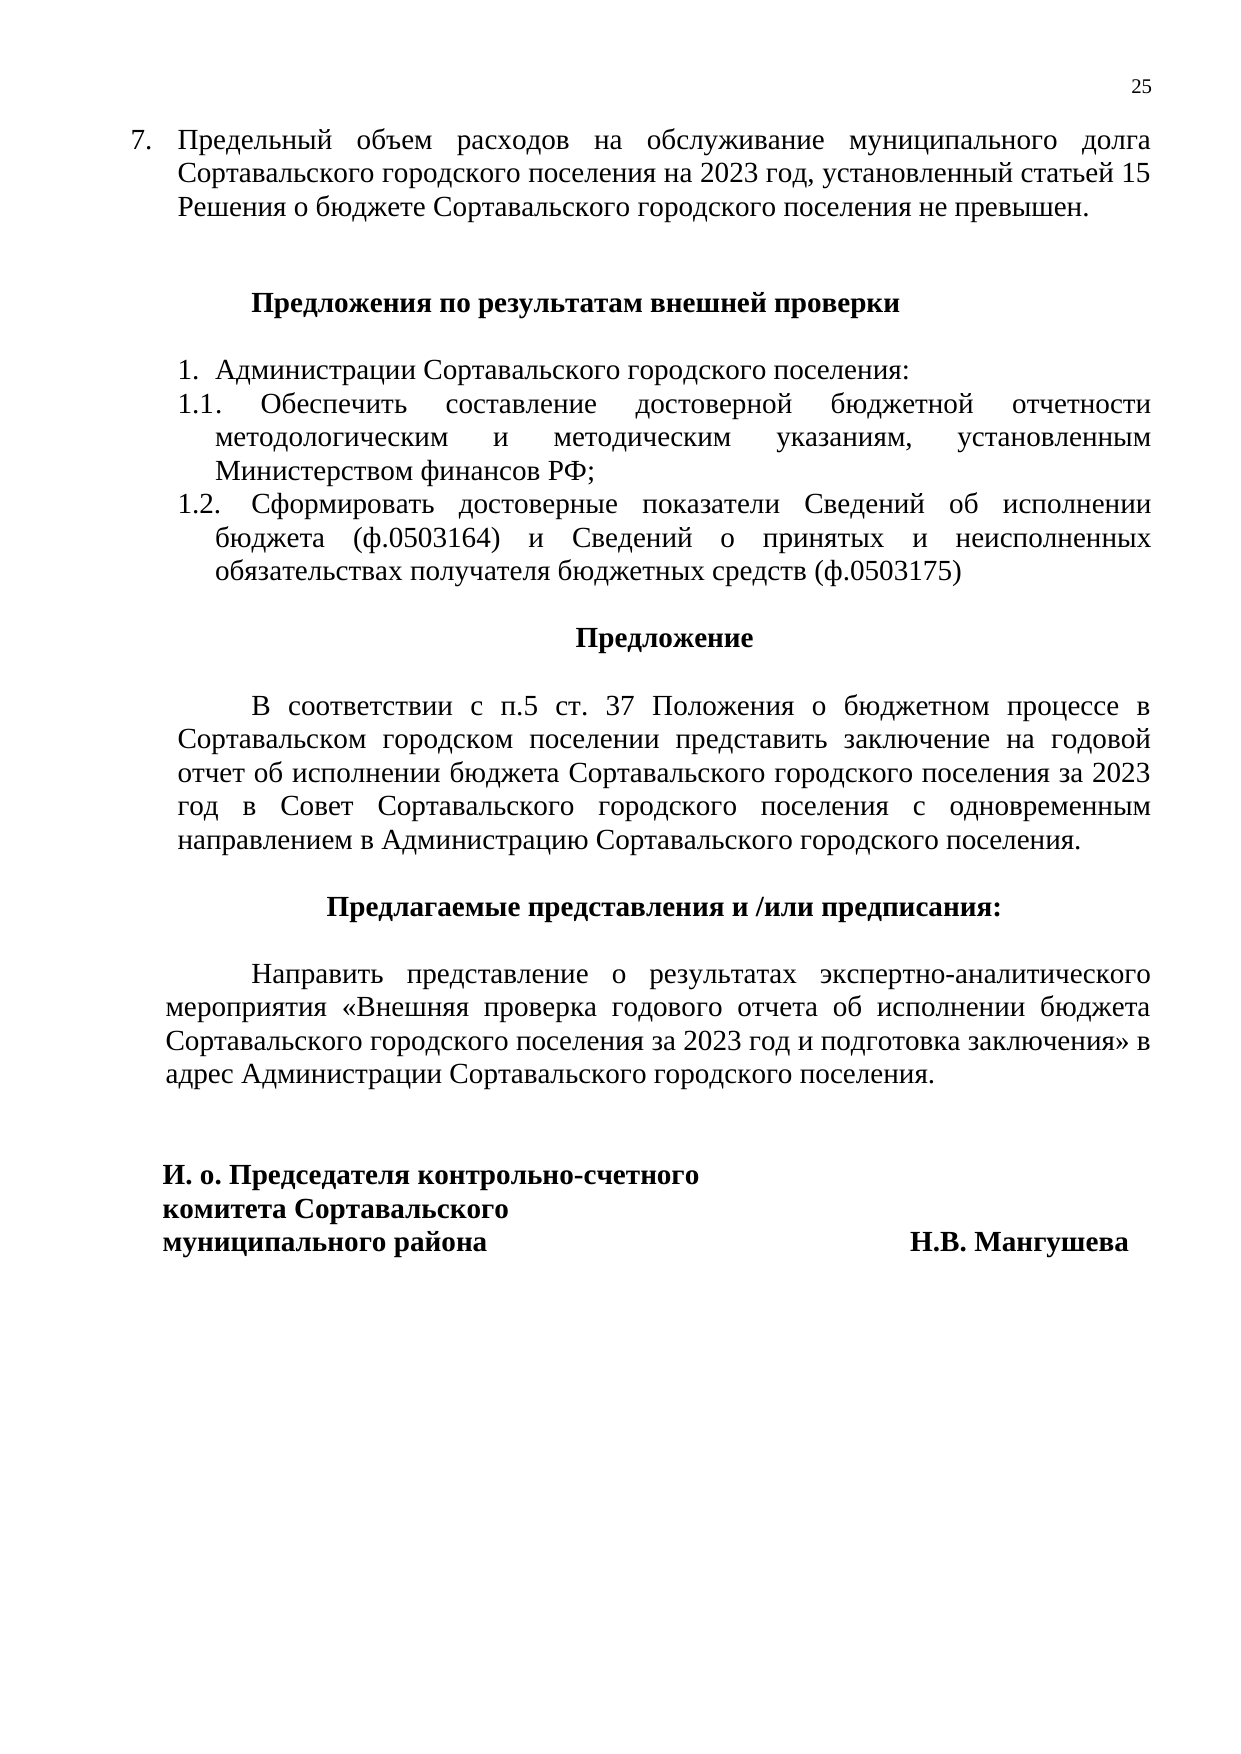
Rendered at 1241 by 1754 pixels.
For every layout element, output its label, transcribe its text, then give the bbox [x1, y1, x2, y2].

text И. о. Председателя контрольно-счетного [162, 1157, 1152, 1191]
text Предложение [177, 621, 1152, 654]
text Направить представление о результатах экспертно-аналитического мероприятия «Внешняя проверка годового отчета об исполнении бюджета Сортавальского городского поселения за 2023 год и подготовка заключения» в адрес Администрации Сортавальского городского поселения. [165, 956, 1152, 1090]
text муниципального района Н.В. Мангушева [162, 1224, 1152, 1258]
text Предлагаемые представления и /или предписания: [177, 889, 1152, 922]
list . Обеспечить составление достоверной бюджетной отчетности методологическим и методическим указаниям, установленным Министерством финансов РФ; [177, 386, 1152, 486]
text комитета Сортавальского [162, 1191, 1152, 1224]
list Администрации Сортавальского городского поселения: [177, 352, 1152, 386]
text Предложения по результатам внешней проверки [177, 285, 1152, 319]
list Предельный объем расходов на обслуживание муниципального долга Сортавальского городского поселения на 2023 год, установленный статьей 15 Решения о бюджете Сортавальского городского поселения не превышен. [130, 122, 1152, 222]
list 1.2. Сформировать достоверные показатели Сведений об исполнении бюджета (ф.0503164) и Сведений о принятых и неисполненных обязательствах получателя бюджетных средств (ф.0503175) [177, 486, 1152, 587]
text В соответствии с п.5 ст. 37 Положения о бюджетном процессе в Сортавальском городском поселении представить заключение на годовой отчет об исполнении бюджета Сортавальского городского поселения за 2023 год в Совет Сортавальского городского поселения с одновременным направлением в Администрацию Сортавальского городского поселения. [177, 688, 1152, 855]
